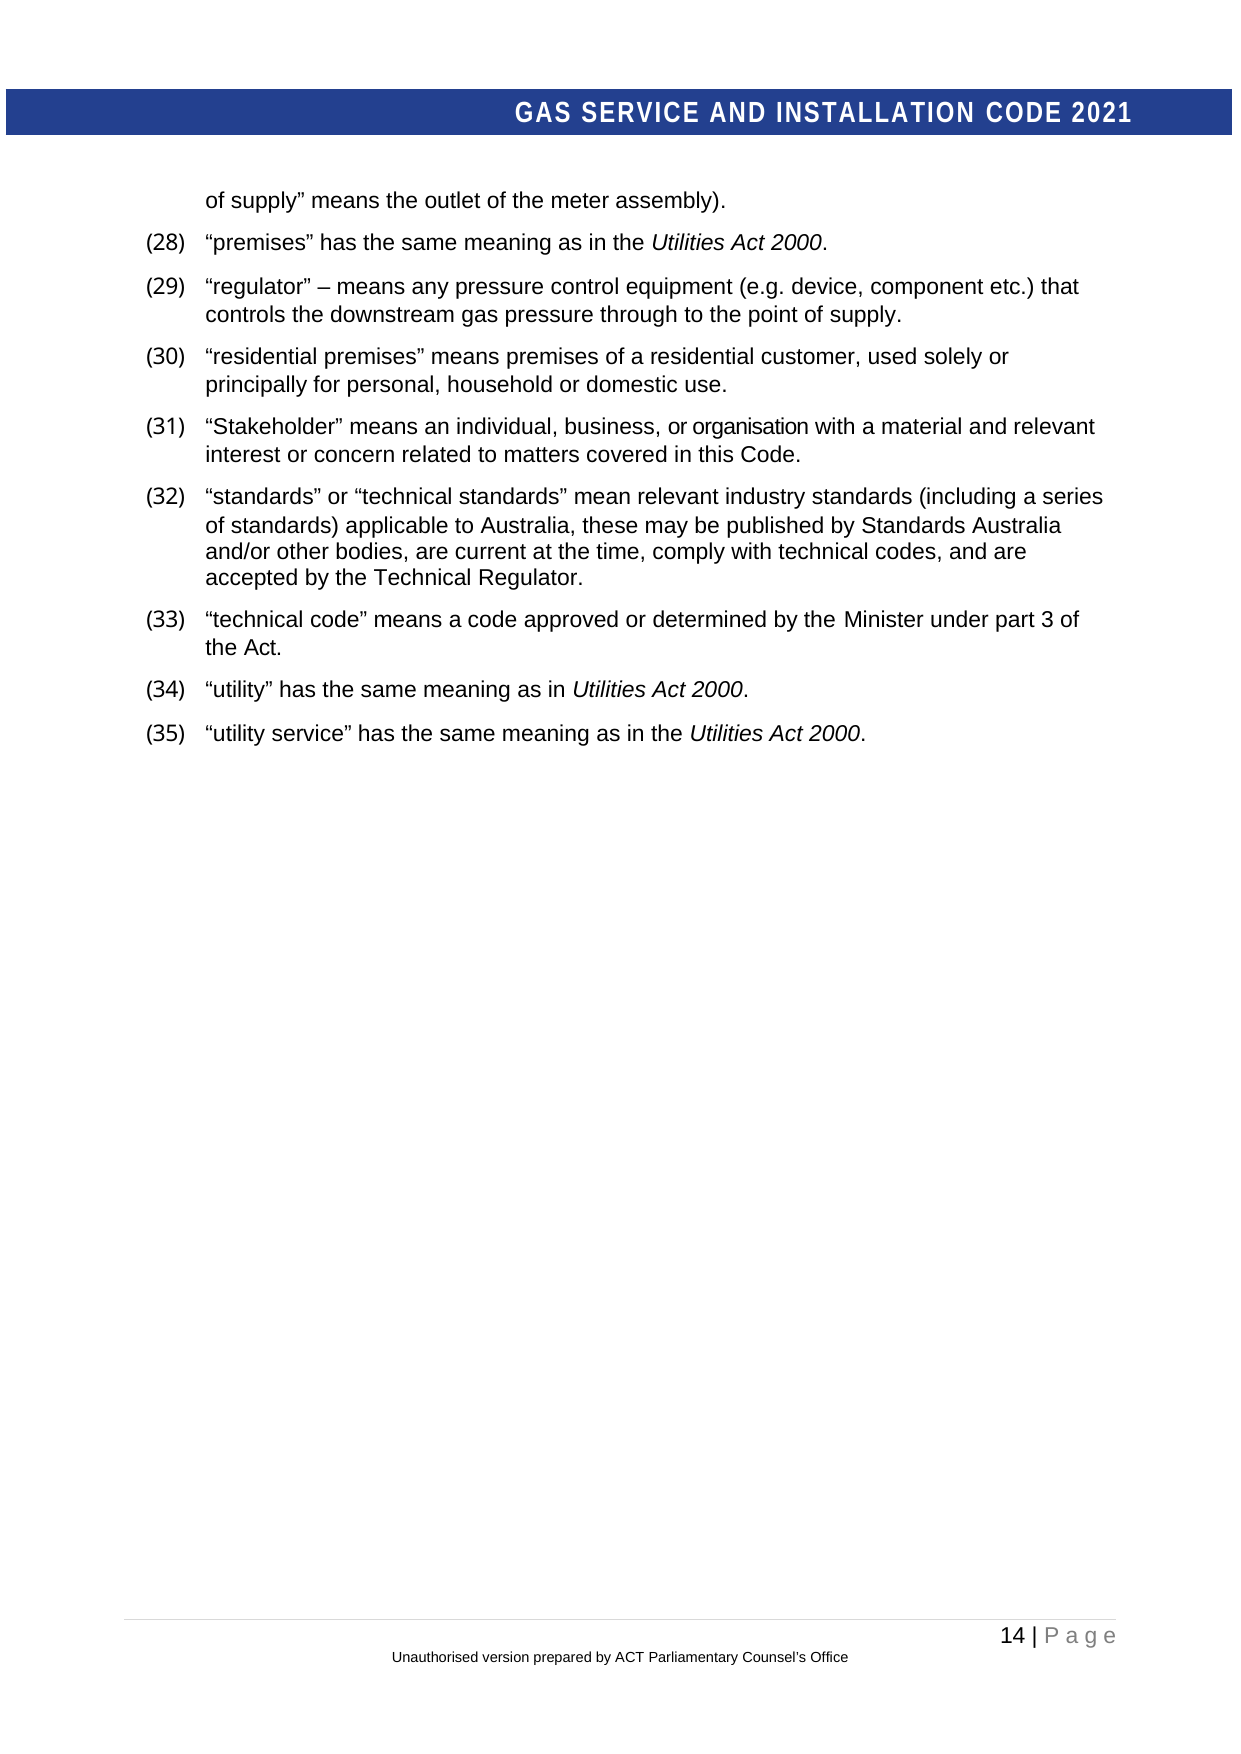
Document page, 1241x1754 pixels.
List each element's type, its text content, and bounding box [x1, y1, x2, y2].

list “utility service” has the same meaning as in the Utilities Act 2000. [146, 717, 1116, 748]
list “regulator” – means any pressure control equipment (e.g. device, component etc.) that controls the downstream gas pressure through to the point of supply. [146, 270, 1116, 328]
list “utility” has the same meaning as in Utilities Act 2000. [146, 673, 1116, 704]
list “technical code” means a code approved or determined by the Minister under part 3 of the Act. [146, 603, 1116, 661]
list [146, 187, 1116, 214]
list “Stakeholder” means an individual, business, or organisation with a material and relevant interest or concern related to matters covered in this Code. [146, 410, 1116, 468]
list “premises” has the same meaning as in the Utilities Act 2000. [146, 226, 1116, 258]
list “standards” or “technical standards” mean relevant industry standards (including a series of standards) applicable to Australia, these may be published by Standards Australia and/or other bodies, are current at the time, comply with technical codes, and are accepted by the Technical Regulator. [146, 480, 1116, 591]
list “residential premises” means premises of a residential customer, used solely or principally for personal, household or domestic use. [146, 340, 1116, 398]
